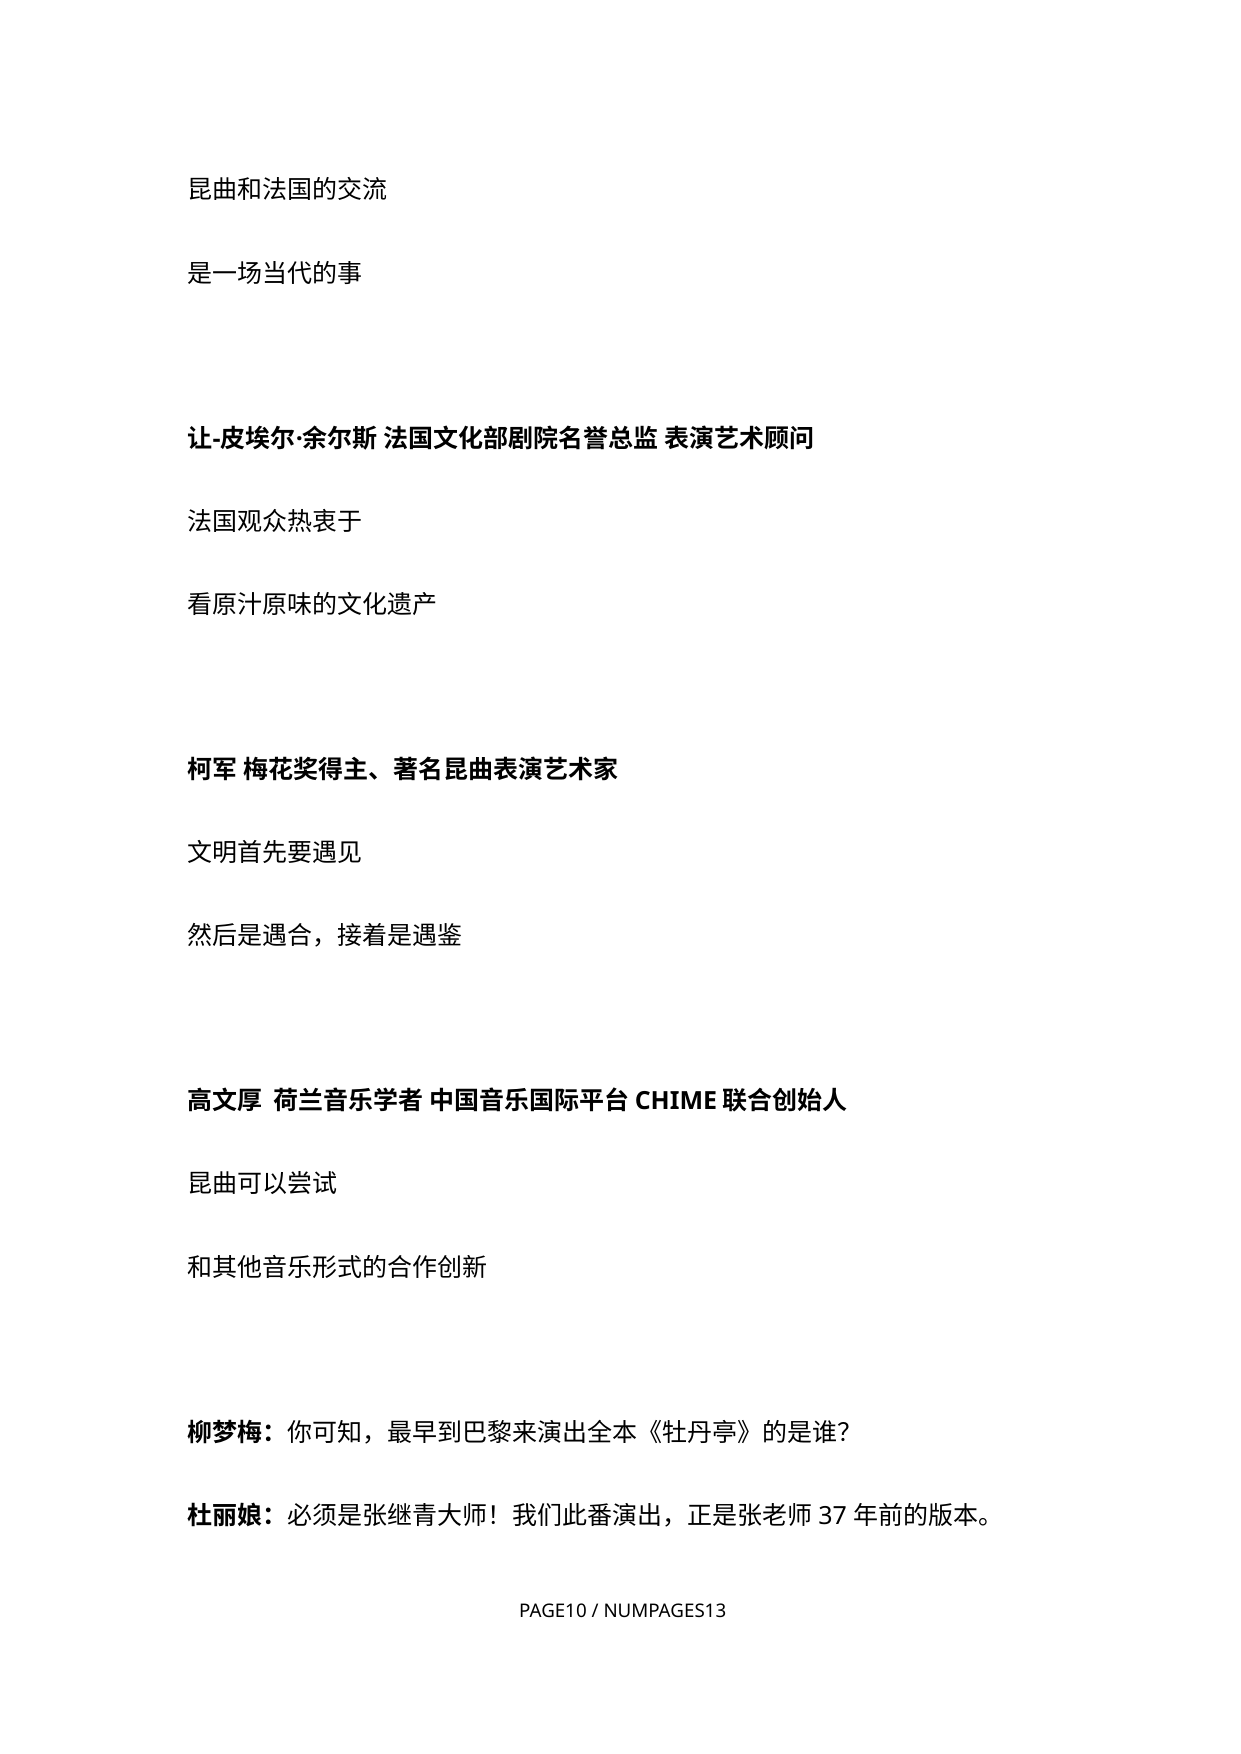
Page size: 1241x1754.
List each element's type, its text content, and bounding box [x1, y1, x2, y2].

text 然后是遇合，接着是遇鉴 [187, 901, 1053, 966]
text 杜丽娘：必须是张继青大师！我们此番演出，正是张老师 37 年前的版本。 [187, 1481, 1053, 1546]
text 高文厚 荷兰音乐学者 中国音乐国际平台CHIME联合创始人 [187, 1066, 1053, 1131]
text 文明首先要遇见 [187, 818, 1053, 883]
text 让-皮埃尔·余尔斯 法国文化部剧院名誉总监 表演艺术顾问 [187, 404, 1053, 469]
text 是一场当代的事 [187, 239, 1053, 304]
text 昆曲和法国的交流 [187, 156, 1053, 221]
text 柯军 梅花奖得主、著名昆曲表演艺术家 [187, 735, 1053, 800]
text 昆曲可以尝试 [187, 1149, 1053, 1214]
text 看原汁原味的文化遗产 [187, 570, 1053, 635]
text 法国观众热衷于 [187, 487, 1053, 552]
text 和其他音乐形式的合作创新 [187, 1233, 1053, 1298]
text 柳梦梅：你可知，最早到巴黎来演出全本《牡丹亭》的是谁？ [187, 1398, 1053, 1463]
